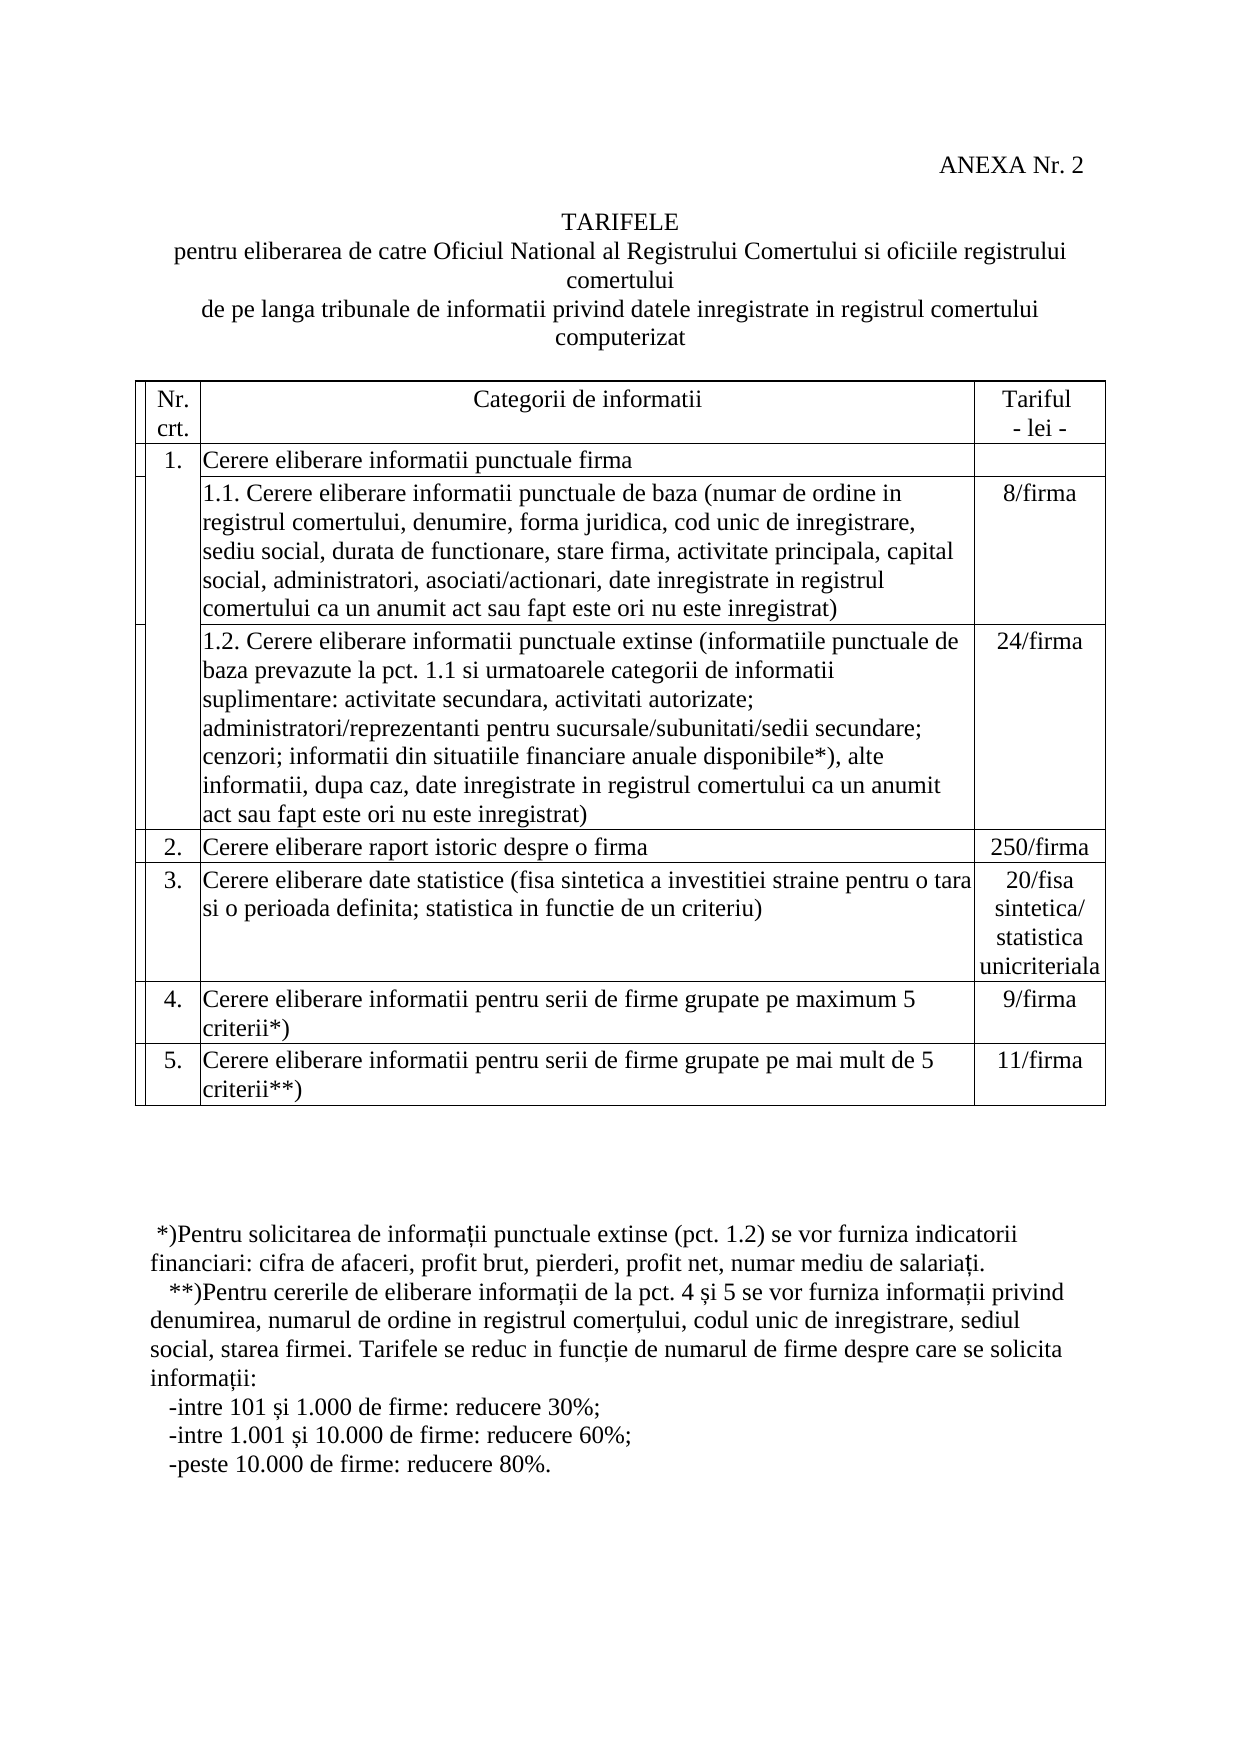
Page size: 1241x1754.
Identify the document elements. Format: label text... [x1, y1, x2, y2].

table_cell Cerere eliberare raport istoric despre o firma [201, 830, 974, 862]
table_cell Cerere eliberare informatii pentru serii de firme grupate pe maximum 5 criterii*) [201, 982, 974, 1043]
table_cell Tariful - lei - [975, 382, 1105, 443]
table_cell 3. [146, 863, 200, 981]
text TARIFELE pentru eliberarea de catre Oficiul National al Registrului Comertului si oficiile registrului comertului de pe langa tribunale de informatii privind datele inregistrate in registrul comertului computerizat [150, 207, 1090, 351]
table_cell [136, 830, 145, 862]
table_cell [136, 382, 145, 443]
table_cell [136, 863, 145, 981]
table_cell 2. [146, 830, 200, 862]
text -intre 1.001 și 10.000 de firme: reducere 60%; [150, 1421, 1090, 1449]
table_cell [136, 982, 145, 1043]
text -intre 101 și 1.000 de firme: reducere 30%; [150, 1392, 1090, 1421]
table_cell [975, 444, 1105, 476]
table_cell Cerere eliberare informatii pentru serii de firme grupate pe mai mult de 5 criterii**) [201, 1044, 974, 1104]
table_cell 1.2. Cerere eliberare informatii punctuale extinse (informatiile punctuale de baza prevazute la pct. 1.1 si urmatoarele categorii de informatii suplimentare: activitate secundara, activitati autorizate; administratori/reprezentanti pentru sucursale/subunitati/sedii secundare; cenzori; informatii din situatiile financiare anuale disponibile*), alte informatii, dupa caz, date inregistrate in registrul comertului ca un anumit act sau fapt este ori nu este inregistrat) [201, 625, 974, 829]
table_cell 5. [146, 1044, 200, 1104]
table_cell 20/fisa sintetica/ statistica unicriteriala [975, 863, 1105, 981]
table_cell 1. [146, 444, 200, 829]
table_cell Cerere eliberare date statistice (fisa sintetica a investitiei straine pentru o tara si o perioada definita; statistica in functie de un criteriu) [201, 863, 974, 981]
table_cell 9/firma [975, 982, 1105, 1043]
table_cell 11/firma [975, 1044, 1105, 1104]
table_cell Nr. crt. [146, 382, 200, 443]
table_cell Cerere eliberare informatii punctuale firma [201, 444, 974, 476]
text ANEXA Nr. 2 [150, 150, 1090, 179]
text *)Pentru solicitarea de informații punctuale extinse (pct. 1.2) se vor furniza indicatorii financiari: cifra de afaceri, profit brut, pierderi, profit net, numar mediu de salariați. [150, 1219, 1090, 1277]
table_cell [136, 444, 145, 476]
table_cell [136, 625, 145, 829]
table_cell 24/firma [975, 625, 1105, 829]
table_cell Categorii de informatii [201, 382, 974, 443]
table_cell 250/firma [975, 830, 1105, 862]
text **)Pentru cererile de eliberare informații de la pct. 4 și 5 se vor furniza informații privind denumirea, numarul de ordine in registrul comerțului, codul unic de inregistrare, sediul social, starea firmei. Tarifele se reduc in funcție de numarul de firme despre care se solicita informații: [150, 1277, 1090, 1392]
table_cell 8/firma [975, 477, 1105, 624]
text -peste 10.000 de firme: reducere 80%. [150, 1449, 1090, 1478]
table_cell [136, 477, 145, 624]
table_cell 4. [146, 982, 200, 1043]
table_cell [136, 1044, 145, 1104]
table_cell 1.1. Cerere eliberare informatii punctuale de baza (numar de ordine in registrul comertului, denumire, forma juridica, cod unic de inregistrare, sediu social, durata de functionare, stare firma, activitate principala, capital social, administratori, asociati/actionari, date inregistrate in registrul comertului ca un anumit act sau fapt este ori nu este inregistrat) [201, 477, 974, 624]
